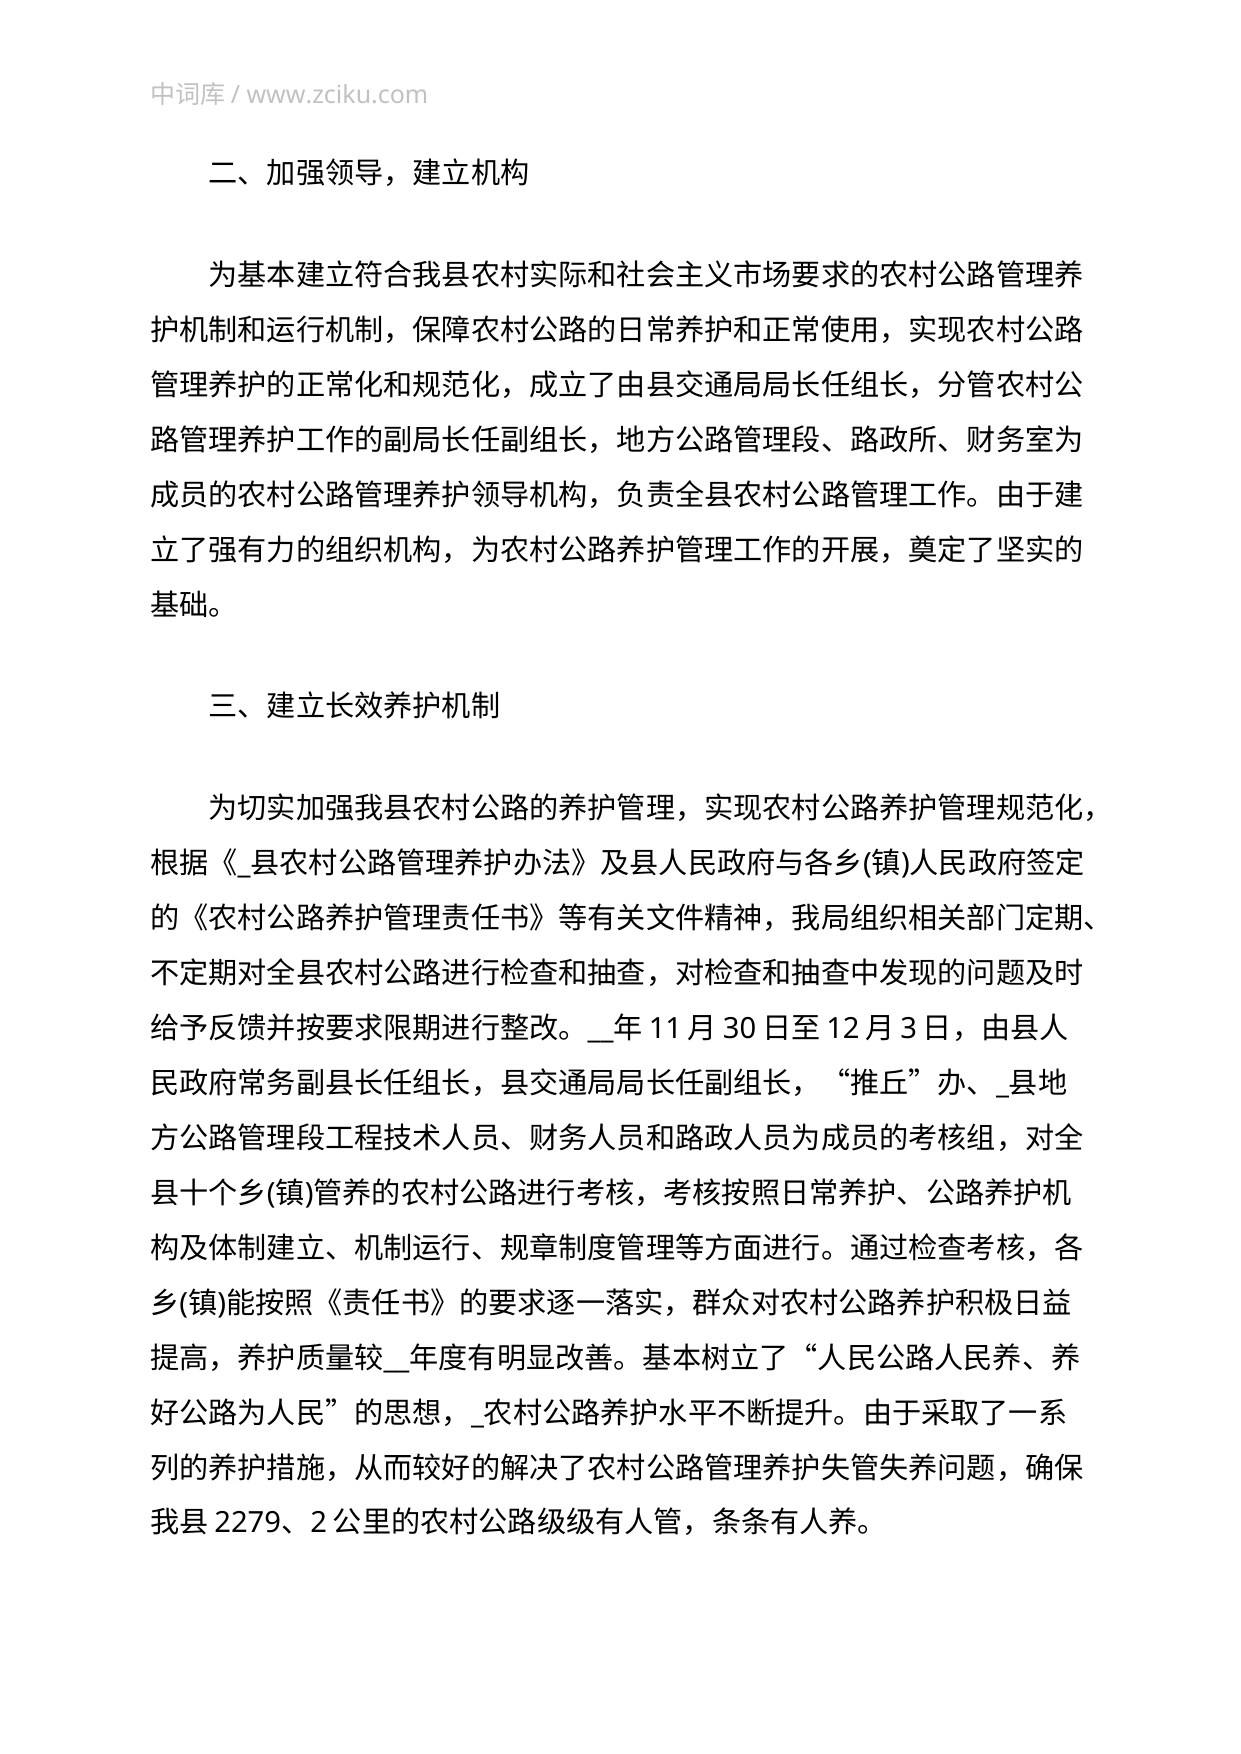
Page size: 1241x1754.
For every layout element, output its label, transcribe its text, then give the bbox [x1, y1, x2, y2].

text 三、建立长效养护机制 [150, 683, 1090, 725]
text 为基本建立符合我县农村实际和社会主义市场要求的农村公路管理养护机制和运行机制，保障农村公路的日常养护和正常使用，实现农村公路管理养护的正常化和规范化，成立了由县交通局局长任组长，分管农村公路管理养护工作的副局长任副组长，地方公路管理段、路政所、财务室为成员的农村公路管理养护领导机构，负责全县农村公路管理工作。由于建立了强有力的组织机构，为农村公路养护管理工作的开展，奠定了坚实的基础。 [150, 252, 1090, 623]
text 为切实加强我县农村公路的养护管理，实现农村公路养护管理规范化，根据《_县农村公路管理养护办法》及县人民政府与各乡(镇)人民政府签定的《农村公路养护管理责任书》等有关文件精神，我局组织相关部门定期、不定期对全县农村公路进行检查和抽查，对检查和抽查中发现的问题及时给予反馈并按要求限期进行整改。__年11月30日至12月3日，由县人民政府常务副县长任组长，县交通局局长任副组长，“推丘”办、_县地方公路管理段工程技术人员、财务人员和路政人员为成员的考核组，对全县十个乡(镇)管养的农村公路进行考核，考核按照日常养护、公路养护机构及体制建立、机制运行、规章制度管理等方面进行。通过检查考核，各乡(镇)能按照《责任书》的要求逐一落实，群众对农村公路养护积极日益提高，养护质量较__年度有明显改善。基本树立了“人民公路人民养、养好公路为人民”的思想，_农村公路养护水平不断提升。由于采取了一系列的养护措施，从而较好的解决了农村公路管理养护失管失养问题，确保我县2279、2公里的农村公路级级有人管，条条有人养。 [150, 785, 1090, 1541]
text 二、加强领导，建立机构 [150, 150, 1090, 192]
